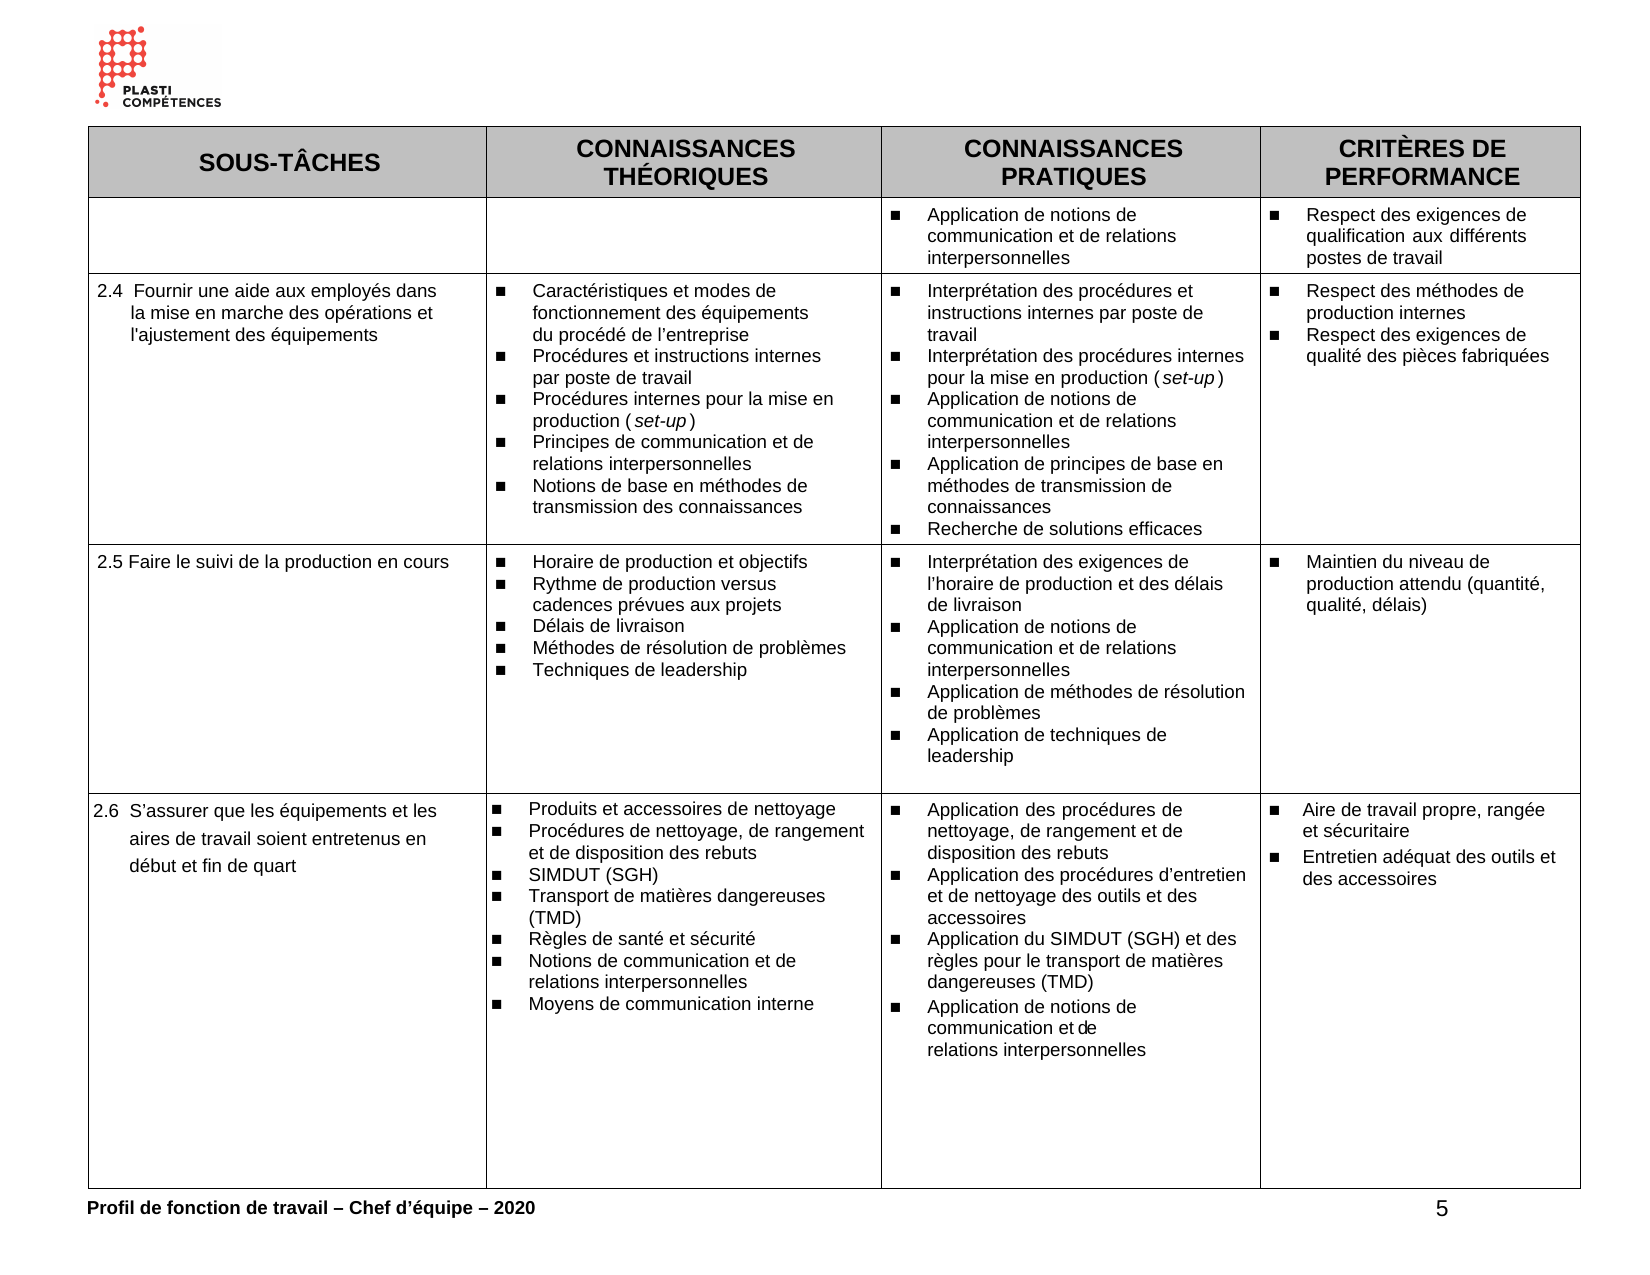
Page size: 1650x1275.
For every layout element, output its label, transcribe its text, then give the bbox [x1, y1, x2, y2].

table_cell Maintien du niveau de production attendu (quantité, qualité, délais) [1261, 545, 1580, 793]
table_cell Respect des exigences de qualification aux différents postes de travail [1261, 198, 1580, 273]
table_cell Caractéristiques et modes de fonctionnement des équipements du procédé de l’entreprise Procédures et instructions internes par poste de travail Procédures internes pour la mise en production ( set-up ) Principes de communication et de relations interpersonnelles Notions de base en méthodes de transmission des connaissances [487, 274, 881, 544]
table_cell Application des procédures de nettoyage, de rangement et de disposition des rebuts Application des procédures d’entretien et de nettoyage des outils et des accessoires Application du SIMDUT (SGH) et des règles pour le transport de matières dangereuses (TMD) Application de notions de communication et de relations interpersonnelles [882, 794, 1260, 1188]
table_header CONNAISSANCES THÉORIQUES [487, 127, 881, 197]
table_cell [89, 198, 486, 273]
table_cell Produits et accessoires de nettoyage Procédures de nettoyage, de rangement et de disposition des rebuts SIMDUT (SGH) Transport de matières dangereuses (TMD) Règles de santé et sécurité Notions de communication et de relations interpersonnelles Moyens de communication interne [487, 794, 881, 1188]
table_cell Interprétation des procédures et instructions internes par poste de travail Interprétation des procédures internes pour la mise en production ( set-up ) Application de notions de communication et de relations interpersonnelles Application de principes de base en méthodes de transmission de connaissances Recherche de solutions efficaces [882, 274, 1260, 544]
table_cell Application de notions de communication et de relations interpersonnelles [882, 198, 1260, 273]
table_cell Respect des méthodes de production internes Respect des exigences de qualité des pièces fabriquées [1261, 274, 1580, 544]
table_cell Interprétation des exigences de l’horaire de production et des délais de livraison Application de notions de communication et de relations interpersonnelles Application de méthodes de résolution de problèmes Application de techniques de leadership [882, 545, 1260, 793]
table_cell 2.6 S’assurer que les équipements et les aires de travail soient entretenus en début et fin de quart [89, 794, 486, 1188]
table_cell [487, 198, 881, 273]
table_cell 2.5 Faire le suivi de la production en cours [89, 545, 486, 793]
picture [93, 24, 223, 109]
table_header CONNAISSANCES PRATIQUES [882, 127, 1260, 197]
table_header SOUS-TÂCHES [89, 127, 486, 197]
table_cell 2.4 Fournir une aide aux employés dans la mise en marche des opérations et l'ajustement des équipements [89, 274, 486, 544]
table_cell Aire de travail propre, rangée et sécuritaire Entretien adéquat des outils et des accessoires [1261, 794, 1580, 1188]
table_cell Horaire de production et objectifs Rythme de production versus cadences prévues aux projets Délais de livraison Méthodes de résolution de problèmes Techniques de leadership [487, 545, 881, 793]
table_header CRITÈRES DE PERFORMANCE [1261, 127, 1580, 197]
